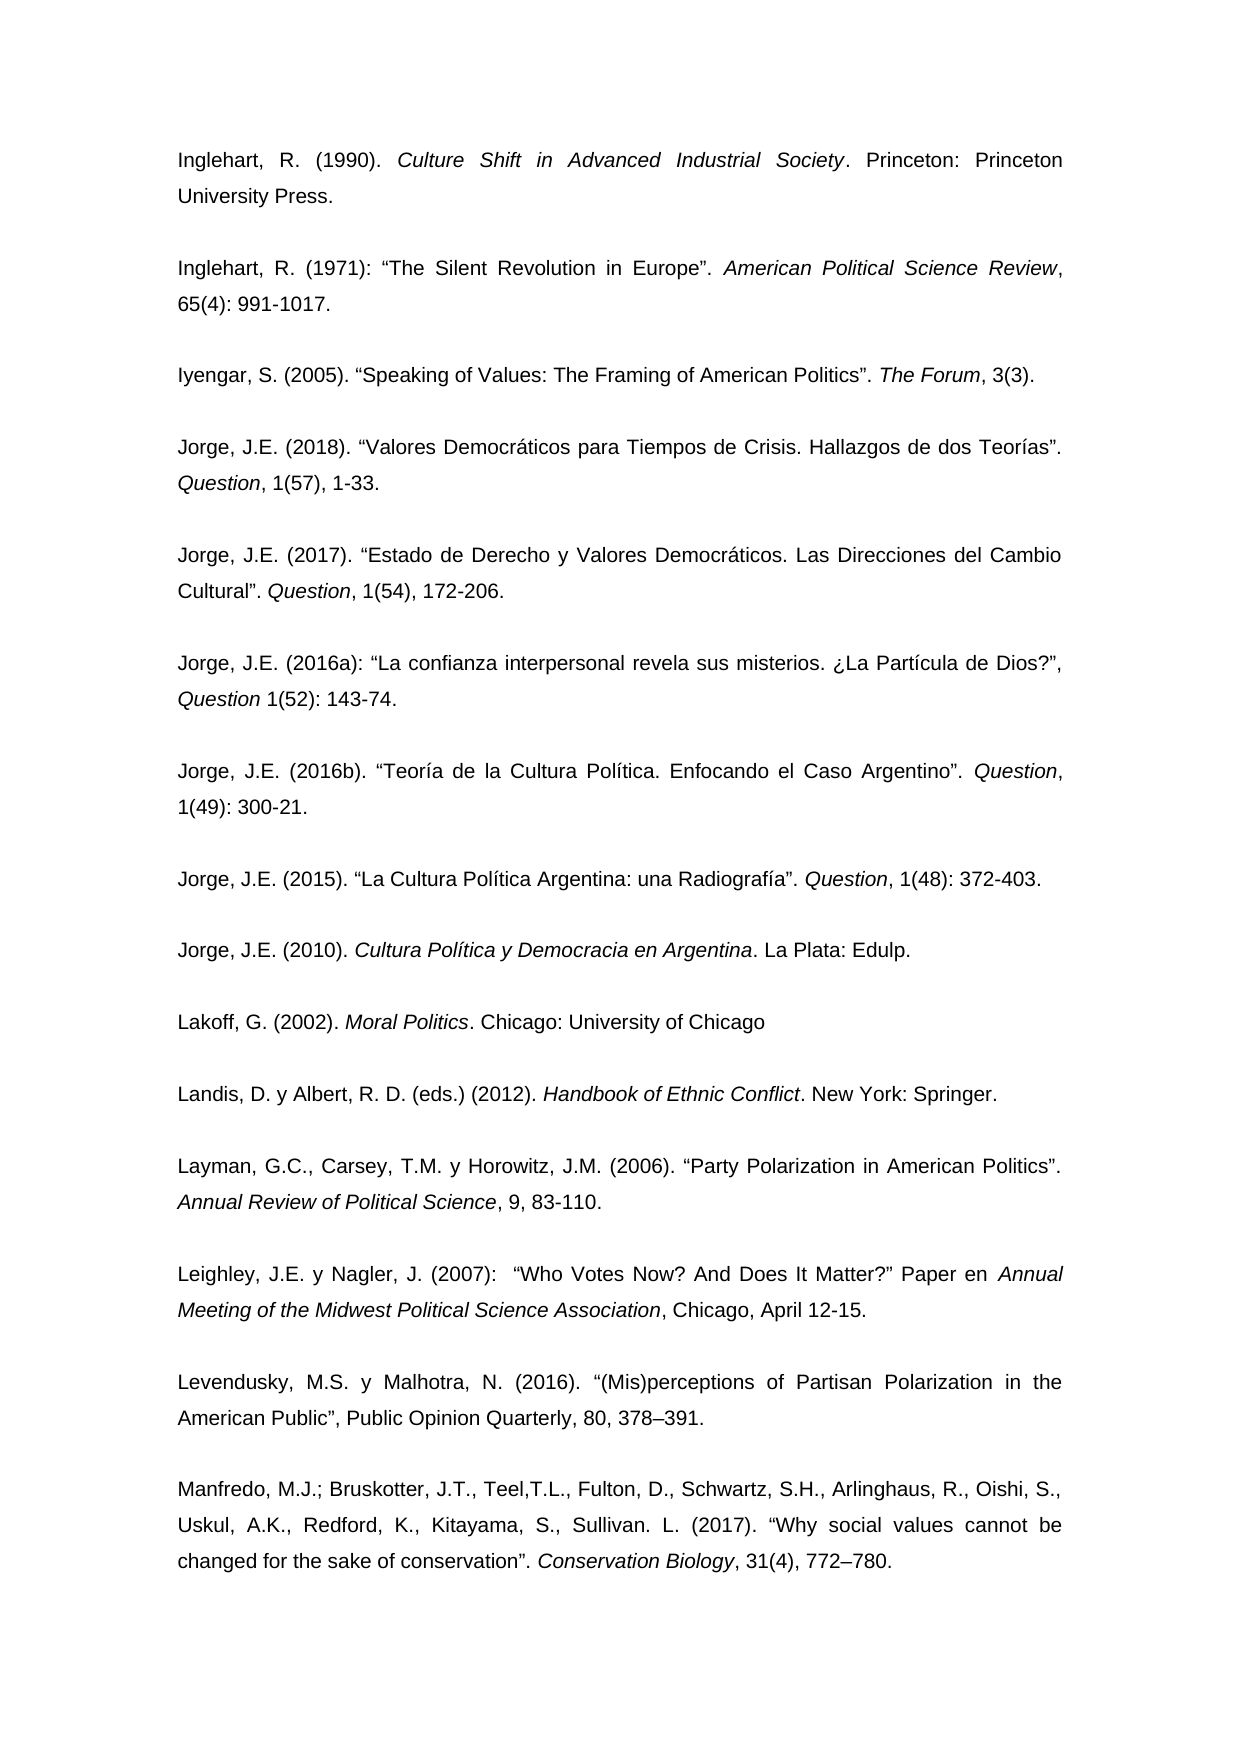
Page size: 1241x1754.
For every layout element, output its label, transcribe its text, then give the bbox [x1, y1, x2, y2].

text Lakoff, G. (2002). Moral Politics. Chicago: University of Chicago [177, 1010, 1063, 1034]
text Layman, G.C., Carsey, T.M. y Horowitz, J.M. (2006). “Party Polarization in American Politics”. Annual Review of Political Science, 9, 83-110. [177, 1154, 1063, 1214]
text Manfredo, M.J.; Bruskotter, J.T., Teel,T.L., Fulton, D., Schwartz, S.H., Arlinghaus, R., Oishi, S., Uskul, A.K., Redford, K., Kitayama, S., Sullivan. L. (2017). “Why social values cannot be changed for the sake of conservation”. Conservation Biology, 31(4), 772–780. [177, 1477, 1063, 1573]
text Levendusky, M.S. y Malhotra, N. (2016). “(Mis)perceptions of Partisan Polarization in the American Public”, Public Opinion Quarterly, 80, 378–391. [177, 1369, 1063, 1429]
text Jorge, J.E. (2016b). “Teoría de la Cultura Política. Enfocando el Caso Argentino”. Question, 1(49): 300-21. [177, 758, 1063, 818]
text Jorge, J.E. (2017). “Estado de Derecho y Valores Democráticos. Las Direcciones del Cambio Cultural”. Question, 1(54), 172-206. [177, 543, 1063, 603]
text Jorge, J.E. (2010). Cultura Política y Democracia en Argentina. La Plata: Edulp. [177, 938, 1063, 962]
text Jorge, J.E. (2016a): “La confianza interpersonal revela sus misterios. ¿La Partícula de Dios?”, Question 1(52): 143-74. [177, 651, 1063, 711]
text Jorge, J.E. (2018). “Valores Democráticos para Tiempos de Crisis. Hallazgos de dos Teorías”. Question, 1(57), 1-33. [177, 435, 1063, 495]
text Jorge, J.E. (2015). “La Cultura Política Argentina: una Radiografía”. Question, 1(48): 372-403. [177, 866, 1063, 890]
text Leighley, J.E. y Nagler, J. (2007): “Who Votes Now? And Does It Matter?” Paper en Annual Meeting of the Midwest Political Science Association, Chicago, April 12-15. [177, 1262, 1063, 1322]
text Iyengar, S. (2005). “Speaking of Values: The Framing of American Politics”. The Forum, 3(3). [177, 363, 1063, 387]
text Landis, D. y Albert, R. D. (eds.) (2012). Handbook of Ethnic Conflict. New York: Springer. [177, 1082, 1063, 1106]
text Inglehart, R. (1990). Culture Shift in Advanced Industrial Society. Princeton: Princeton University Press. [177, 148, 1063, 207]
text Inglehart, R. (1971): “The Silent Revolution in Europe”. American Political Science Review, 65(4): 991-1017. [177, 255, 1063, 315]
